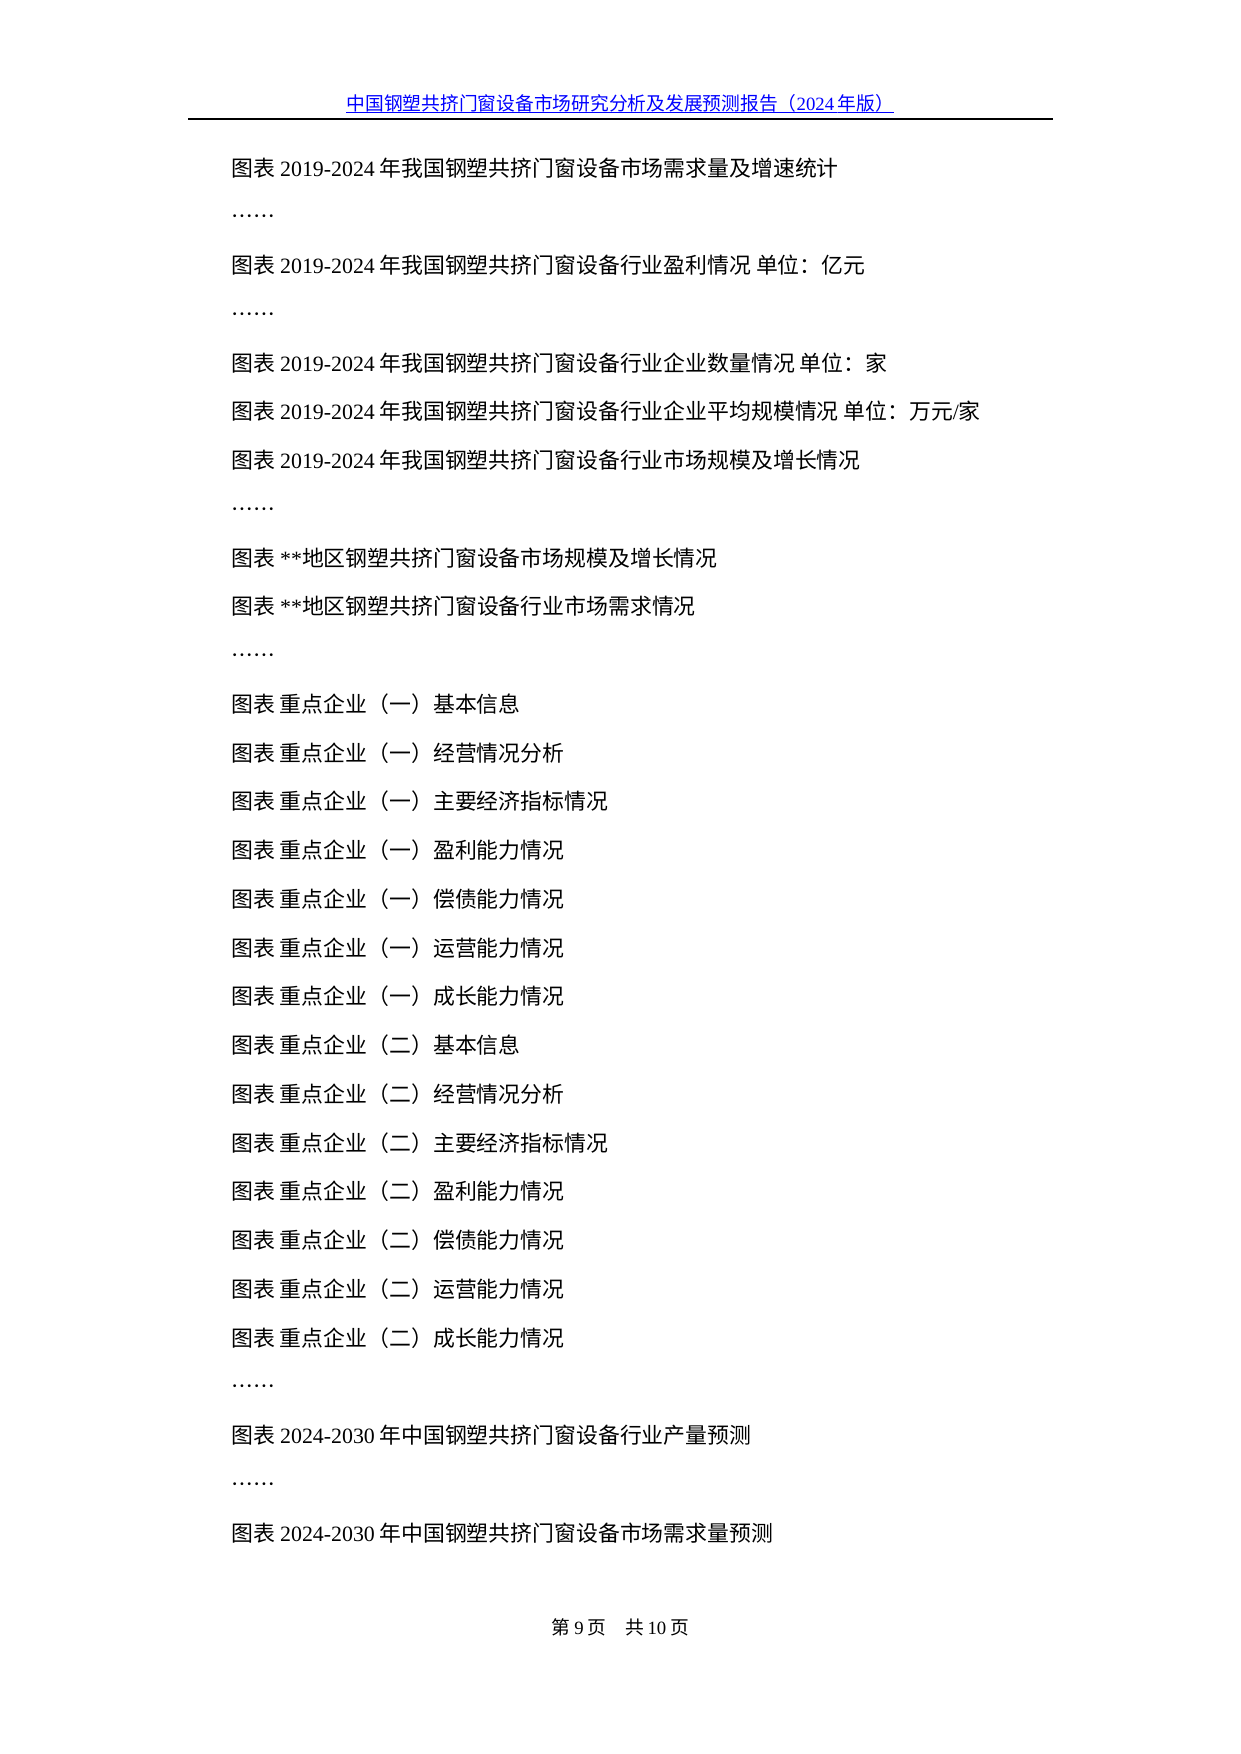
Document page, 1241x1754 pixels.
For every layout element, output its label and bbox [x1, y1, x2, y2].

text [187, 150, 1053, 1548]
